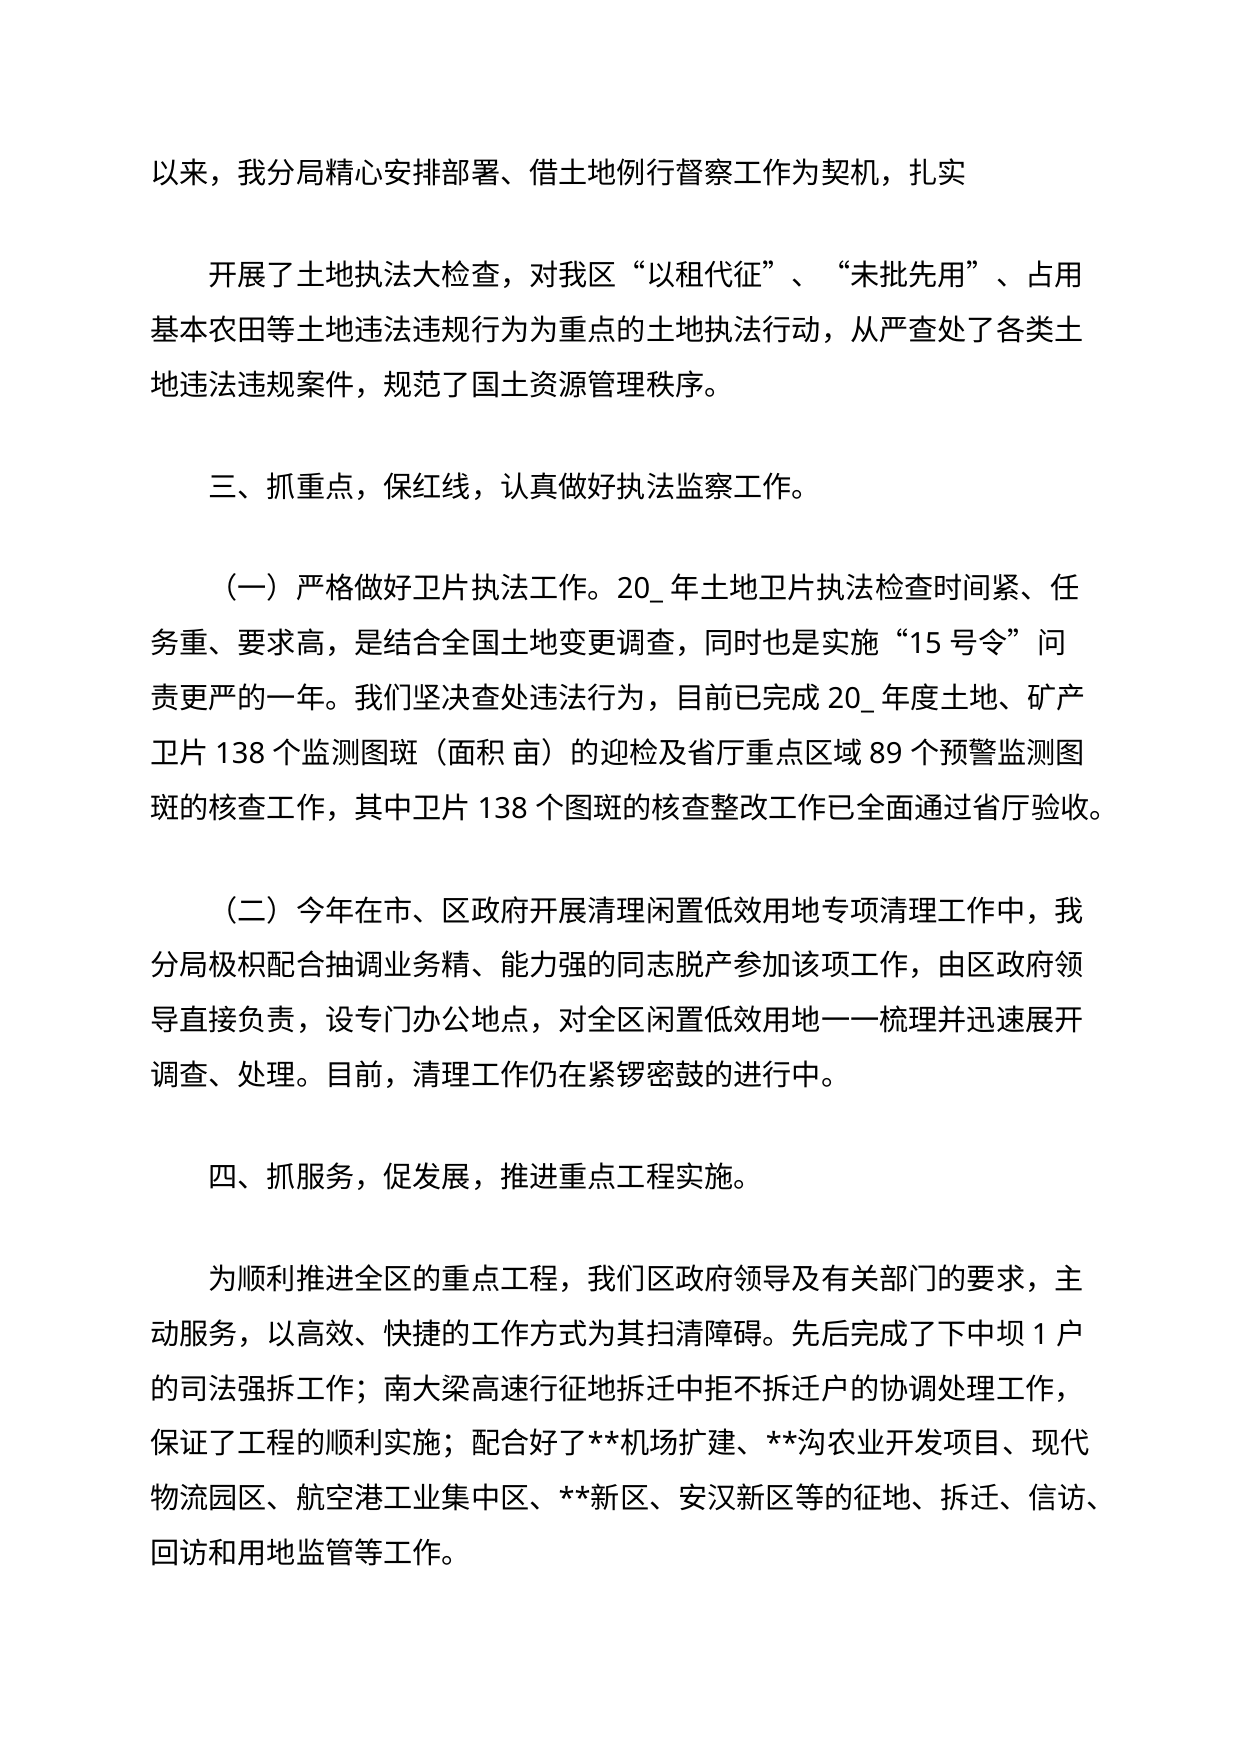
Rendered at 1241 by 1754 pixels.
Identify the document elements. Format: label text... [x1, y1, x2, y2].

text （一）严格做好卫片执法工作。20_ 年土地卫片执法检查时间紧、任务重、要求高，是结合全国土地变更调查，同时也是实施“15 号令”问责更严的一年。我们坚决查处违法行为，目前已完成 20_ 年度土地、矿产卫片 138 个监测图斑（面积 亩）的迎检及省厅重点区域 89 个预警监测图斑的核查工作，其中卫片 138 个图斑的核查整改工作已全面通过省厅验收。 [150, 565, 1090, 827]
text 三、抓重点，保红线，认真做好执法监察工作。 [150, 463, 1090, 506]
text （二）今年在市、区政府开展清理闲置低效用地专项清理工作中，我分局极枳配合抽调业务精、能力强的同志脱产参加该项工作，由区政府领导直接负责，设专门办公地点，对全区闲置低效用地一一梳理并迅速展开调查、处理。目前，清理工作仍在紧锣密鼓的进行中。 [150, 887, 1090, 1094]
text 开展了土地执法大检查，对我区“以租代征”、“未批先用”、占用基本农田等土地违法违规行为为重点的土地执法行动，从严查处了各类土地违法违规案件，规范了国土资源管理秩序。 [150, 252, 1090, 404]
text 为顺利推进全区的重点工程，我们区政府领导及有关部门的要求，主动服务，以高效、快捷的工作方式为其扫清障碍。先后完成了下中坝 1 户的司法强拆工作；南大梁高速行征地拆迁中拒不拆迁户的协调处理工作，保证了工程的顺利实施；配合好了**机场扩建、**沟农业开发项目、现代物流园区、航空港工业集中区、**新区、安汉新区等的征地、拆迁、信访、回访和用地监管等工作。 [150, 1255, 1090, 1572]
text 四、抓服务，促发展，推进重点工程实施。 [150, 1153, 1090, 1196]
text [150, 150, 1090, 192]
